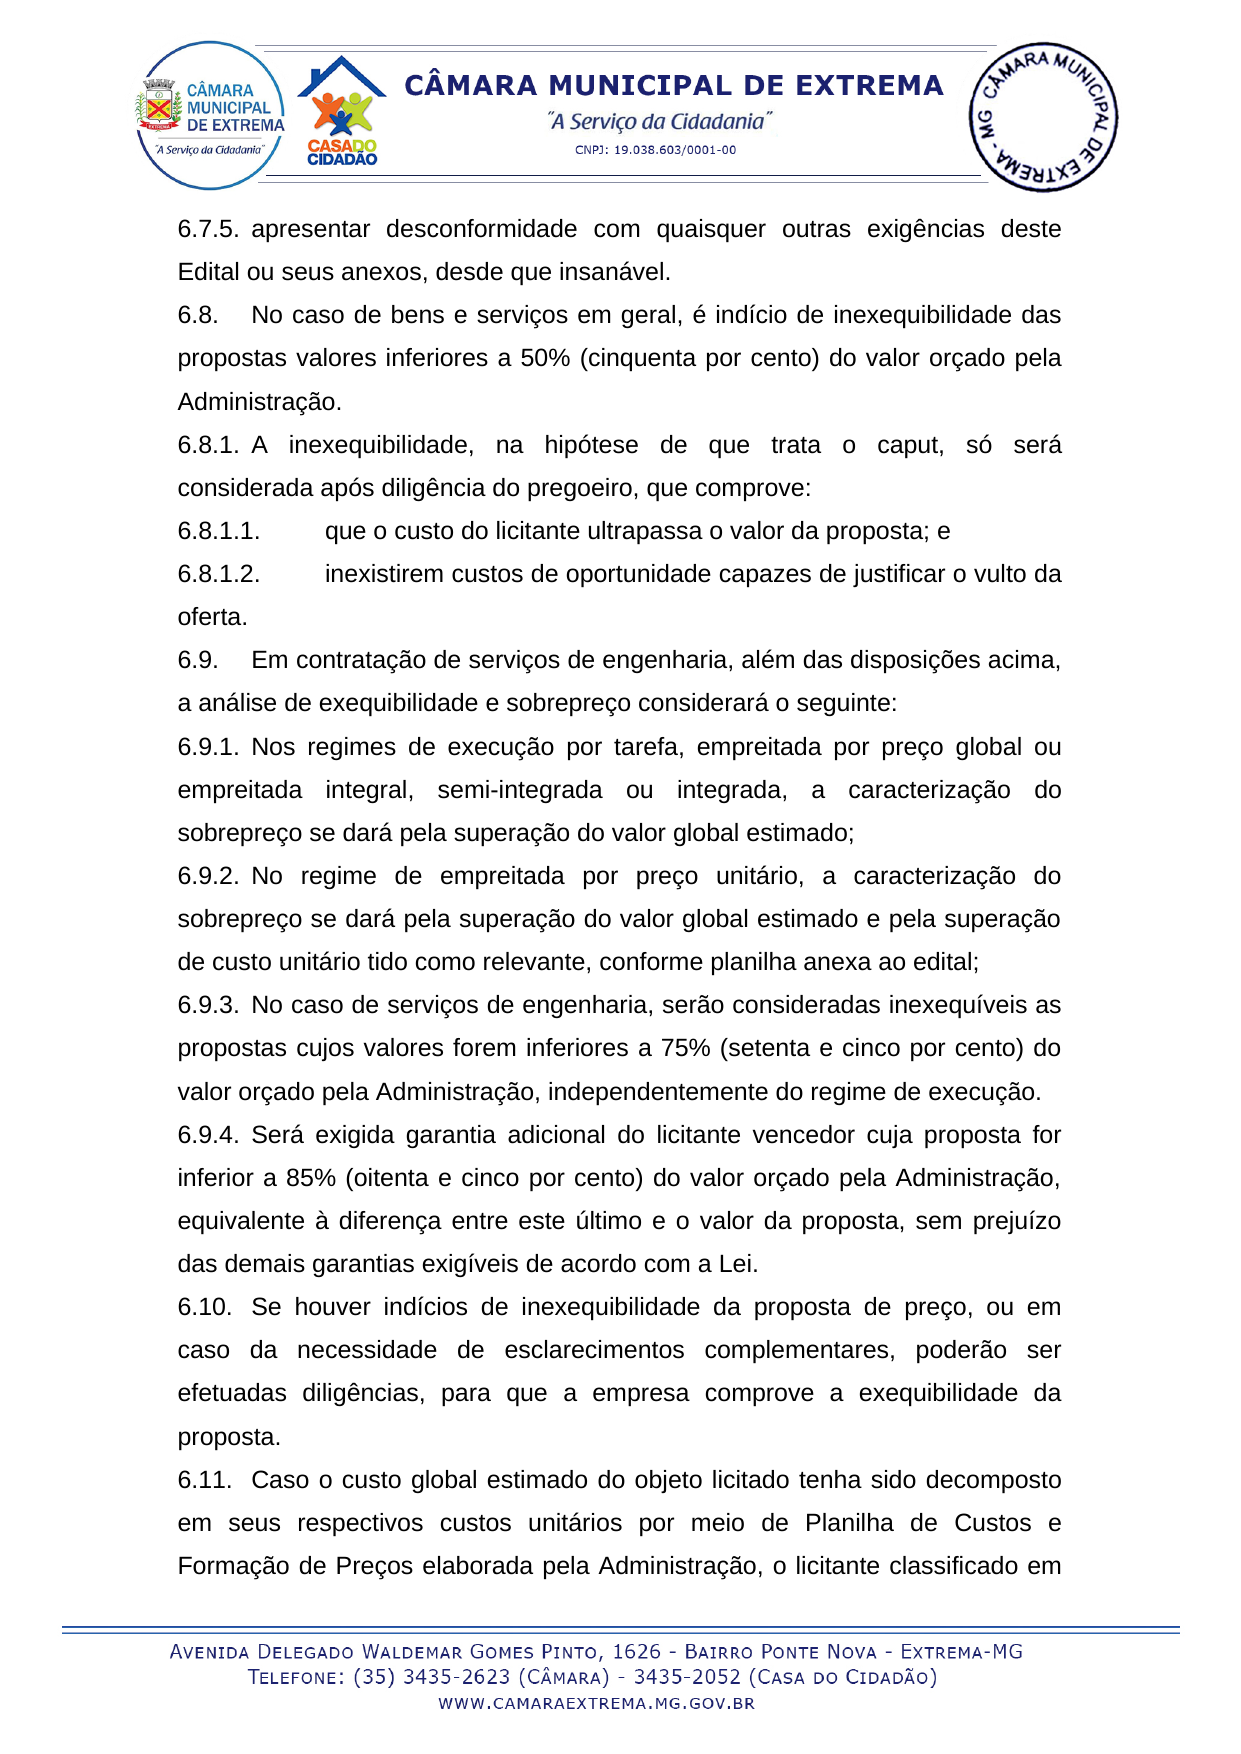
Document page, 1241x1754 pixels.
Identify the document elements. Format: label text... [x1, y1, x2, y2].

text 6.9.1. Nos regimes de execução por tarefa, empreitada por preço global ou empreitada integral, semi-integrada ou integrada, a caracterização do sobrepreço se dará pela superação do valor global estimado; [177, 731, 1063, 846]
text 6.9.2. No regime de empreitada por preço unitário, a caracterização do sobrepreço se dará pela superação do valor global estimado e pela superação de custo unitário tido como relevante, conforme planilha anexa ao edital; [177, 861, 1063, 976]
text 6.9.4. Será exigida garantia adicional do licitante vencedor cuja proposta for inferior a 85% (oitenta e cinco por cento) do valor orçado pela Administração, equivalente à diferença entre este último e o valor da proposta, sem prejuízo das demais garantias exigíveis de acordo com a Lei. [177, 1119, 1063, 1278]
text 6.8.1.1. que o custo do licitante ultrapassa o valor da proposta; e [177, 516, 1063, 544]
text 6.8.1. A inexequibilidade, na hipótese de que trata o caput, só será considerada após diligência do pregoeiro, que comprove: [177, 429, 1063, 501]
text 6.8. No caso de bens e serviços em geral, é indício de inexequibilidade das propostas valores inferiores a 50% (cinquenta por cento) do valor orçado pela Administração. [177, 300, 1063, 415]
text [177, 1464, 1063, 1579]
text 6.7.5. apresentar desconformidade com quaisquer outras exigências deste Edital ou seus anexos, desde que insanável. [177, 214, 1063, 286]
text 6.10. Se houver indícios de inexequibilidade da proposta de preço, ou em caso da necessidade de esclarecimentos complementares, poderão ser efetuadas diligências, para que a empresa comprove a exequibilidade da proposta. [177, 1292, 1063, 1450]
picture [46, 1615, 1194, 1724]
text 6.9.3. No caso de serviços de engenharia, serão consideradas inexequíveis as propostas cujos valores forem inferiores a 75% (setenta e cinco por cento) do valor orçado pela Administração, independentemente do regime de execução. [177, 990, 1063, 1105]
picture [124, 30, 1123, 221]
text 6.8.1.2. inexistirem custos de oportunidade capazes de justificar o vulto da oferta. [177, 559, 1063, 631]
text 6.9. Em contratação de serviços de engenharia, além das disposições acima, a análise de exequibilidade e sobrepreço considerará o seguinte: [177, 645, 1063, 717]
